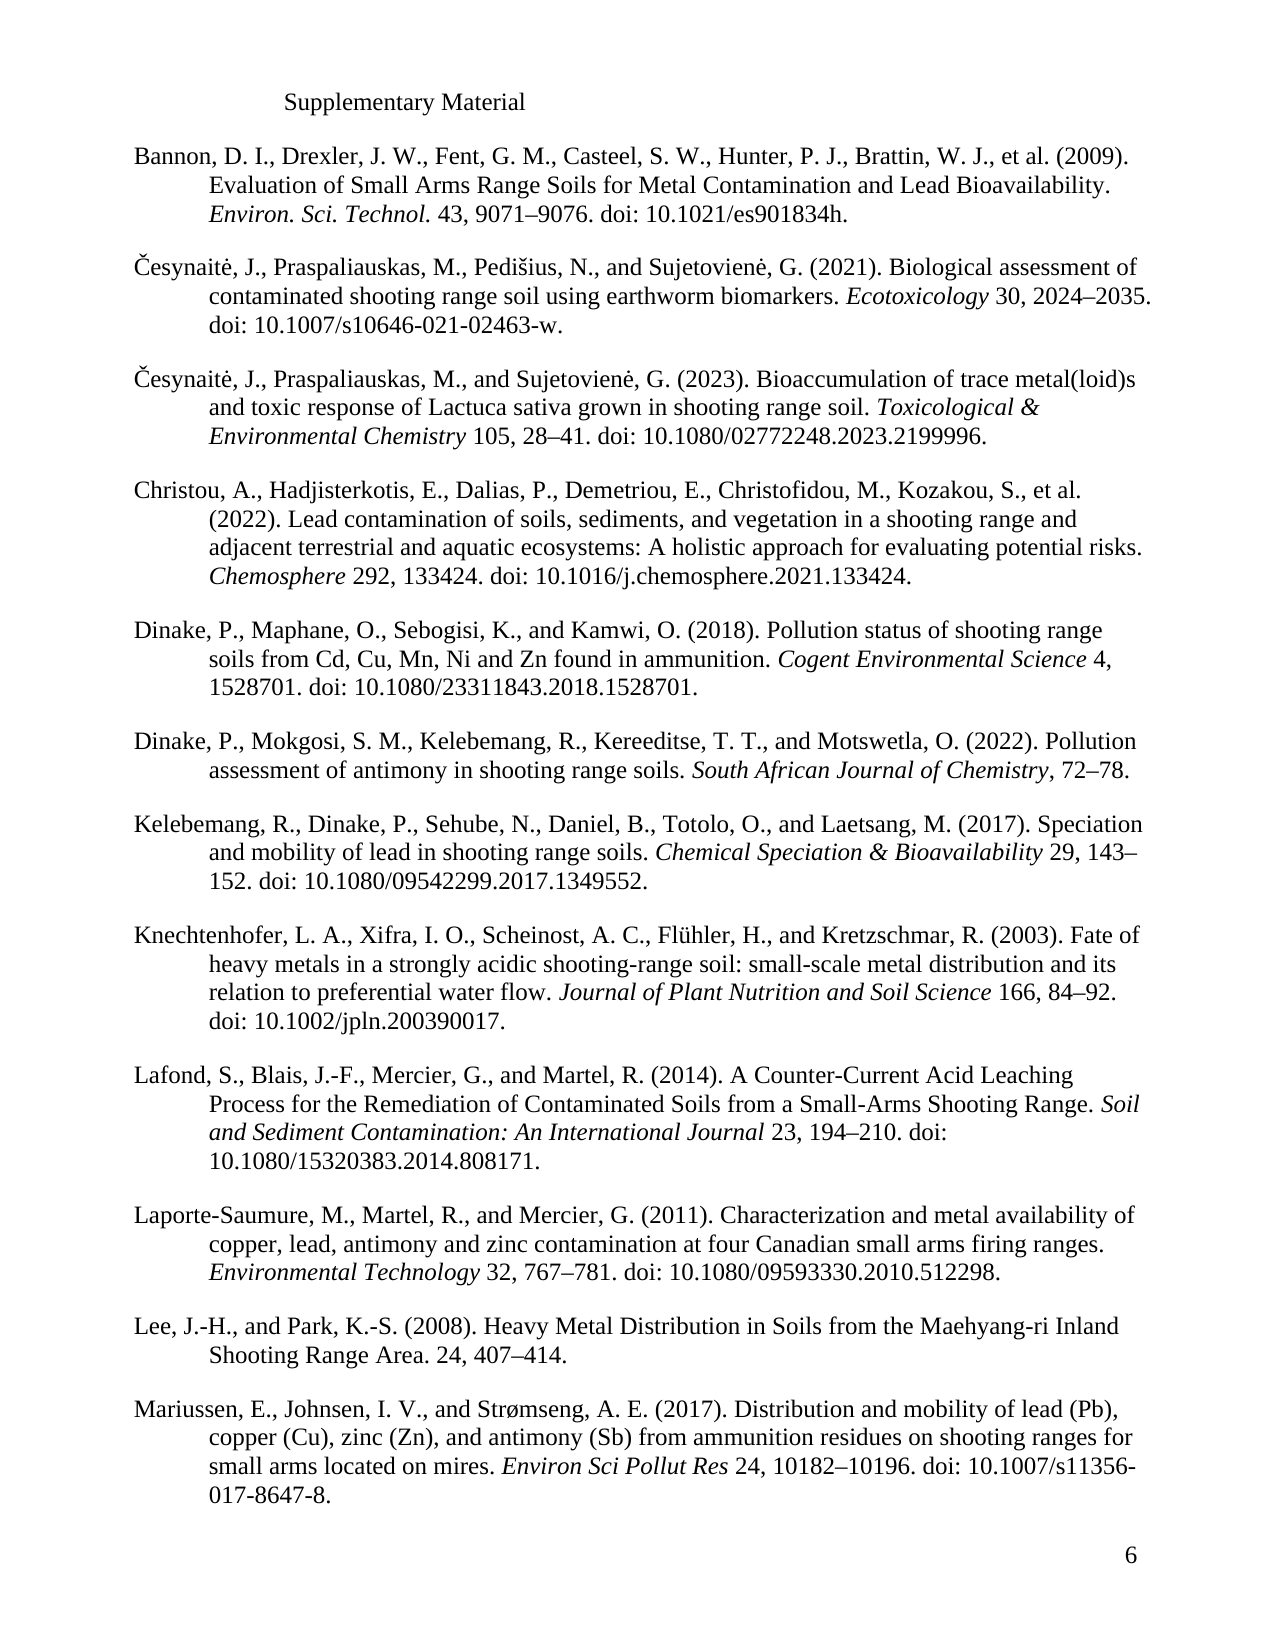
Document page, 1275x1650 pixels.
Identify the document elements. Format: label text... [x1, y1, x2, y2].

text Mariussen, E., Johnsen, I. V., and Strømseng, A. E. (2017). Distribution and mobility of lead (Pb), copper (Cu), zinc (Zn), and antimony (Sb) from ammunition residues on shooting ranges for small arms located on mires. Environ Sci Pollut Res 24, 10182–10196. doi: 10.1007/s11356-017-8647-8. [133, 1394, 1152, 1509]
text Česynaitė, J., Praspaliauskas, M., Pedišius, N., and Sujetovienė, G. (2021). Biological assessment of contaminated shooting range soil using earthworm biomarkers. Ecotoxicology 30, 2024–2035. doi: 10.1007/s10646-021-02463-w. [133, 252, 1152, 339]
text Česynaitė, J., Praspaliauskas, M., and Sujetovienė, G. (2023). Bioaccumulation of trace metal(loid)s and toxic response of Lactuca sativa grown in shooting range soil. Toxicological & Environmental Chemistry 105, 28–41. doi: 10.1080/02772248.2023.2199996. [133, 364, 1152, 450]
text Dinake, P., Mokgosi, S. M., Kelebemang, R., Kereeditse, T. T., and Motswetla, O. (2022). Pollution assessment of antimony in shooting range soils. South African Journal of Chemistry, 72–78. [133, 726, 1152, 784]
text Bannon, D. I., Drexler, J. W., Fent, G. M., Casteel, S. W., Hunter, P. J., Brattin, W. J., et al. (2009). Evaluation of Small Arms Range Soils for Metal Contamination and Lead Bioavailability. Environ. Sci. Technol. 43, 9071–9076. doi: 10.1021/es901834h. [133, 141, 1152, 227]
text Laporte‐Saumure, M., Martel, R., and Mercier, G. (2011). Characterization and metal availability of copper, lead, antimony and zinc contamination at four Canadian small arms firing ranges. Environmental Technology 32, 767–781. doi: 10.1080/09593330.2010.512298. [133, 1200, 1152, 1286]
text Lee, J.-H., and Park, K.-S. (2008). Heavy Metal Distribution in Soils from the Maehyang-ri Inland Shooting Range Area. 24, 407–414. [133, 1311, 1152, 1369]
text Lafond, S., Blais, J.-F., Mercier, G., and Martel, R. (2014). A Counter-Current Acid Leaching Process for the Remediation of Contaminated Soils from a Small-Arms Shooting Range. Soil and Sediment Contamination: An International Journal 23, 194–210. doi: 10.1080/15320383.2014.808171. [133, 1060, 1152, 1175]
text Christou, A., Hadjisterkotis, E., Dalias, P., Demetriou, E., Christofidou, M., Kozakou, S., et al. (2022). Lead contamination of soils, sediments, and vegetation in a shooting range and adjacent terrestrial and aquatic ecosystems: A holistic approach for evaluating potential risks. Chemosphere 292, 133424. doi: 10.1016/j.chemosphere.2021.133424. [133, 475, 1152, 590]
text Knechtenhofer, L. A., Xifra, I. O., Scheinost, A. C., Flühler, H., and Kretzschmar, R. (2003). Fate of heavy metals in a strongly acidic shooting-range soil: small-scale metal distribution and its relation to preferential water flow. Journal of Plant Nutrition and Soil Science 166, 84–92. doi: 10.1002/jpln.200390017. [133, 920, 1152, 1035]
text Kelebemang, R., Dinake, P., Sehube, N., Daniel, B., Totolo, O., and Laetsang, M. (2017). Speciation and mobility of lead in shooting range soils. Chemical Speciation & Bioavailability 29, 143–152. doi: 10.1080/09542299.2017.1349552. [133, 809, 1152, 895]
text Dinake, P., Maphane, O., Sebogisi, K., and Kamwi, O. (2018). Pollution status of shooting range soils from Cd, Cu, Mn, Ni and Zn found in ammunition. Cogent Environmental Science 4, 1528701. doi: 10.1080/23311843.2018.1528701. [133, 615, 1152, 701]
